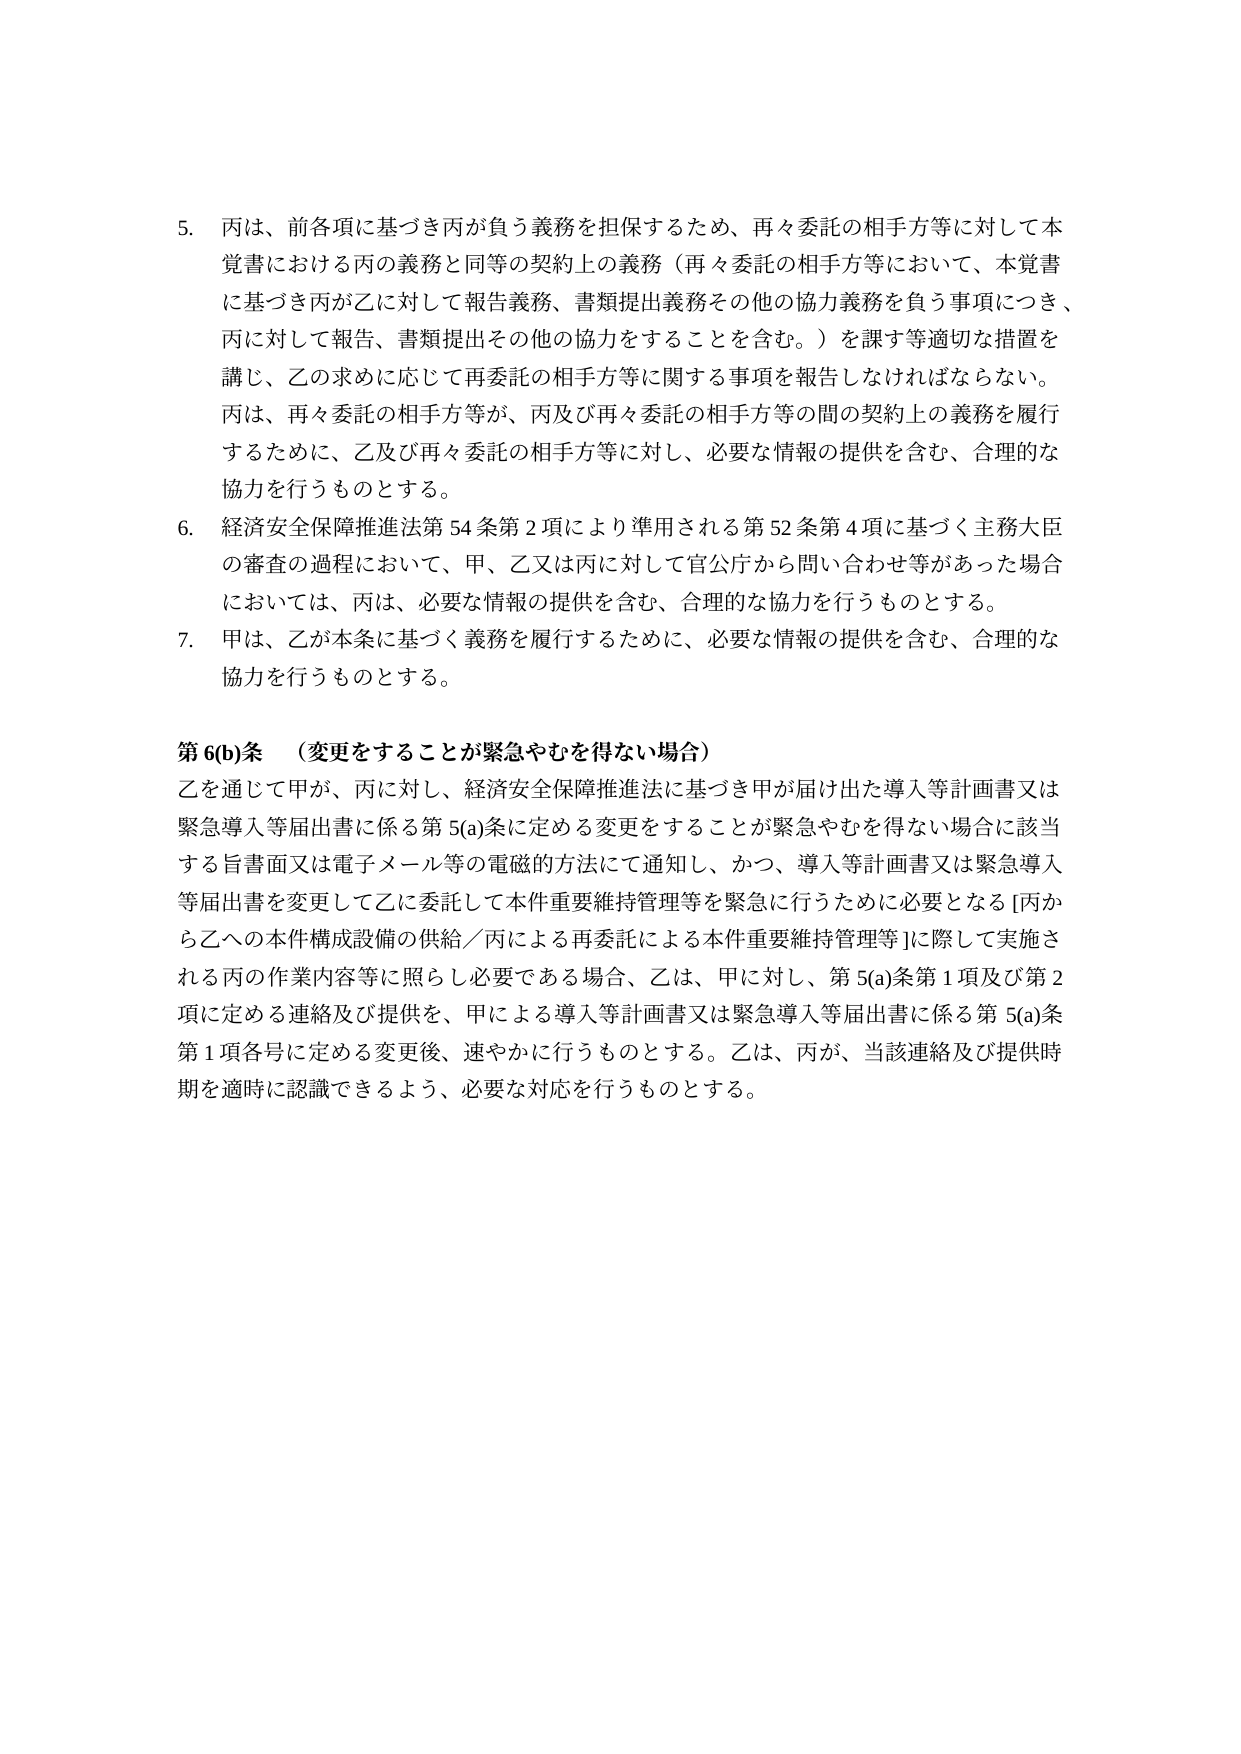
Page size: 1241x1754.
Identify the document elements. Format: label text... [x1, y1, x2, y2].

text 乙を通じて甲が、丙に対し、経済安全保障推進法に基づき甲が届け出た導入等計画書又は緊急導入等届出書に係る第5(a)条に定める変更をすることが緊急やむを得ない場合に該当する旨書面又は電子メール等の電磁的方法にて通知し、かつ、導入等計画書又は緊急導入等届出書を変更して乙に委託して本件重要維持管理等を緊急に行うために必要となる[丙から乙への本件構成設備の供給／丙による再委託による本件重要維持管理等]に際して実施される丙の作業内容等に照らし必要である場合、乙は、甲に対し、第5(a)条第1項及び第2項に定める連絡及び提供を、甲による導入等計画書又は緊急導入等届出書に係る第5(a)条第1項各号に定める変更後、速やかに行うものとする。乙は、丙が、当該連絡及び提供時期を適時に認識できるよう、必要な対応を行うものとする。 [177, 769, 1063, 1107]
list 丙は、前各項に基づき丙が負う義務を担保するため、再々委託の相手方等に対して本覚書における丙の義務と同等の契約上の義務（再々委託の相手方等において、本覚書に基づき丙が乙に対して報告義務、書類提出義務その他の協力義務を負う事項につき、丙に対して報告、書類提出その他の協力をすることを含む。）を課す等適切な措置を講じ、乙の求めに応じて再委託の相手方等に関する事項を報告しなければならない。丙は、再々委託の相手方等が、丙及び再々委託の相手方等の間の契約上の義務を履行するために、乙及び再々委託の相手方等に対し、必要な情報の提供を含む、合理的な協力を行うものとする。 [177, 207, 1063, 507]
text 第6(b)条 （変更をすることが緊急やむを得ない場合） [177, 732, 1063, 769]
list 甲は、乙が本条に基づく義務を履行するために、必要な情報の提供を含む、合理的な協力を行うものとする。 [177, 619, 1063, 694]
list 経済安全保障推進法第54条第2項により準用される第52条第4項に基づく主務大臣の審査の過程において、甲、乙又は丙に対して官公庁から問い合わせ等があった場合においては、丙は、必要な情報の提供を含む、合理的な協力を行うものとする。 [177, 507, 1063, 619]
